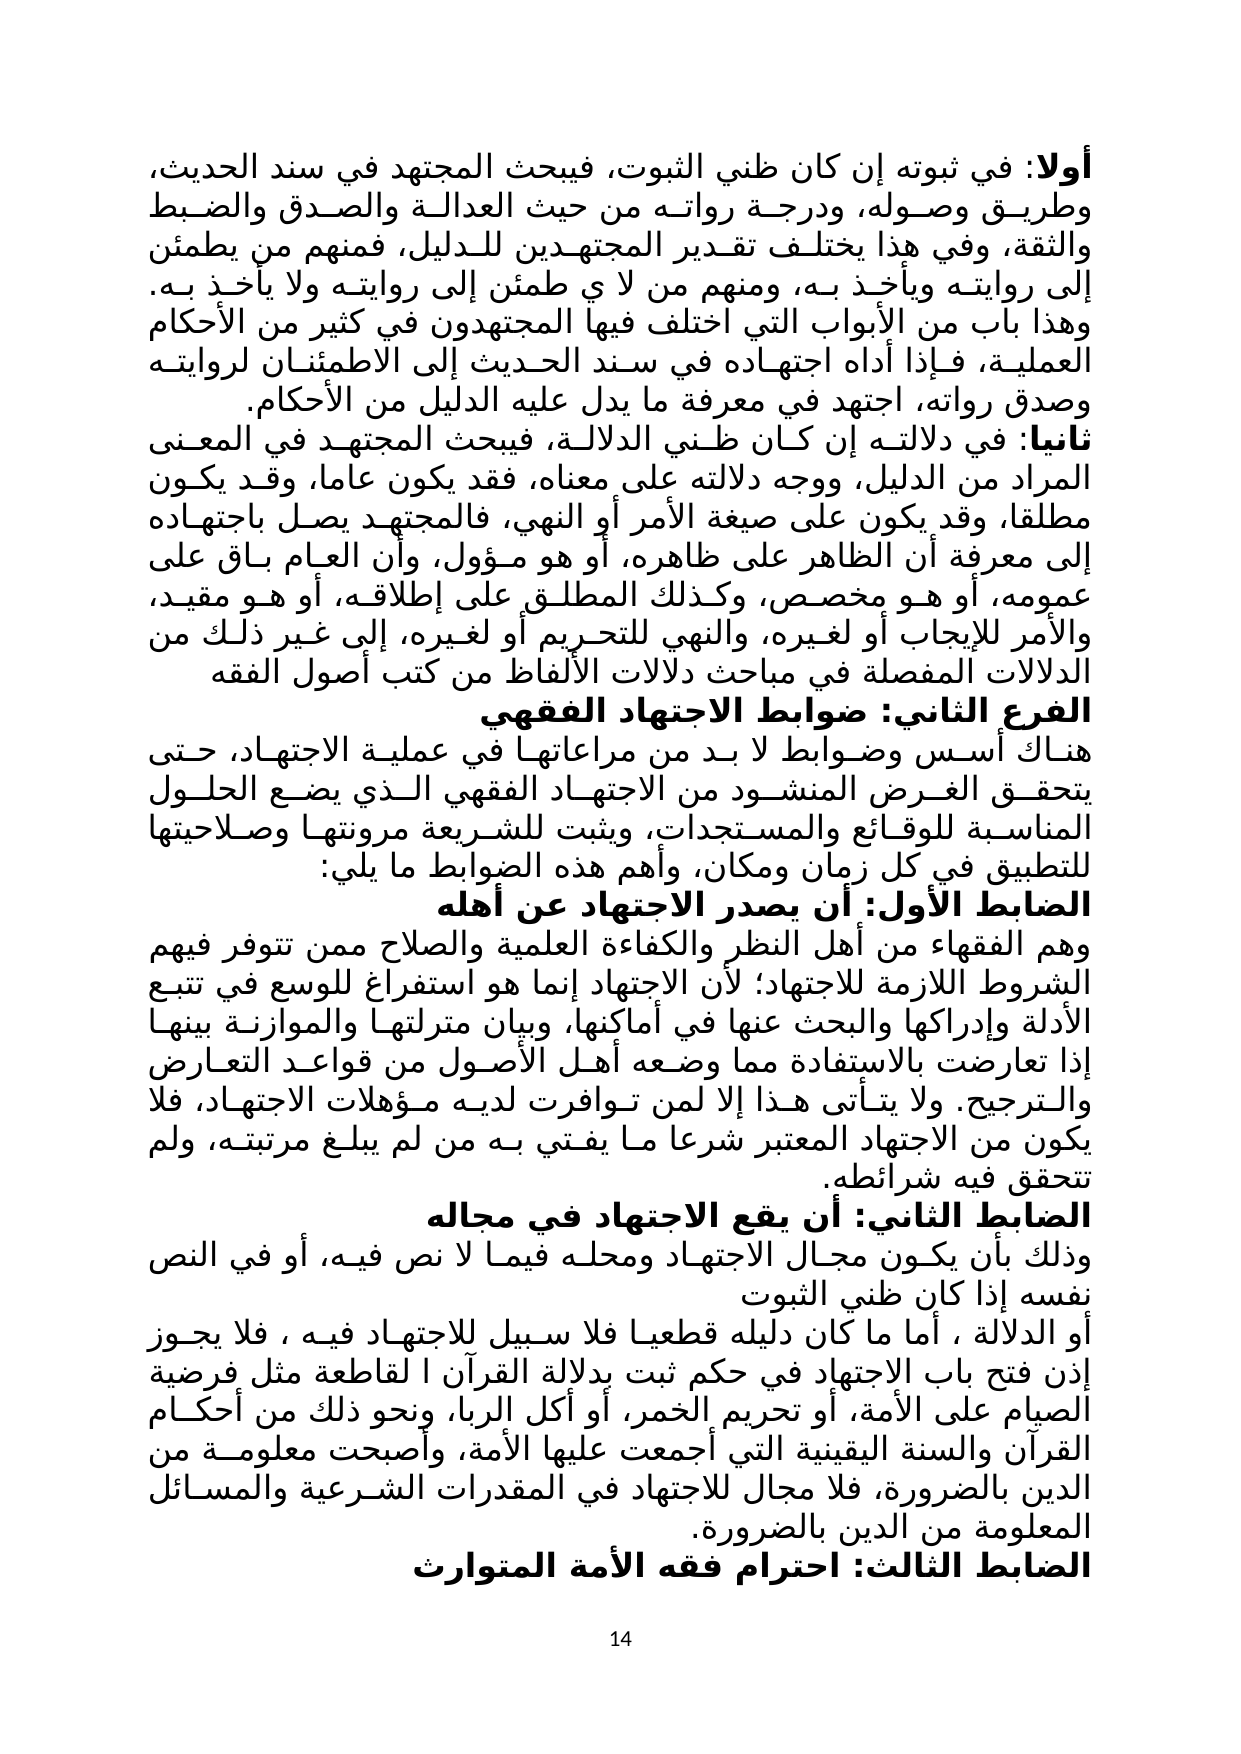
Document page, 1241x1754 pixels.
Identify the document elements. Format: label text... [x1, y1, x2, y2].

text أو الدلالة ، أما ما كان دليله قطعيا فلا سبيل للاجتهاد فيه ، فلا يجوز إذن فتح باب الاجتهاد في حكم ثبت بدلالة القرآن ا لقاطعة مثل فرضية الصيام على الأمة، أو تحريم الخمر، أو أكل الربا، ونحو ذلك من أحكام القرآن والسنة اليقينية التي أجمعت عليها الأمة، وأصبحت معلومة من الدين بالضرورة، فلا مجال للاجتهاد في المقدرات الشرعية والمسائل المعلومة من الدين بالضرورة. [148, 1313, 1093, 1546]
text الضابط الثالث: احترام فقه الأمة المتوارث [148, 1546, 1093, 1585]
text الضابط الثاني: أن يقع الاجتهاد في مجاله [148, 1197, 1093, 1236]
text ثانيا: في دلالته إن كان ظني الدلالة، فيبحث المجتهد في المعنى المراد من الدليل، ووجه دلالته على معناه، فقد يكون عاما، وقد يكون مطلقا، وقد يكون على صيغة الأمر أو النهي، فالمجتهد يصل باجتهاده إلى معرفة أن الظاهر على ظاهره، أو هو مؤول، وأن العام باق على عمومه، أو هو مخصص، وكذلك المطلق على إطلاقه، أو هو مقيد، والأمر للإيجاب أو لغيره، والنهي للتحريم أو لغيره، إلى غير ذلك من الدلالات المفصلة في مباحث دلالات الألفاظ من كتب أصول الفقه [148, 419, 1093, 692]
text أولا: في ثبوته إن كان ظني الثبوت، فيبحث المجتهد في سند الحديث، وطريق وصوله، ودرجة رواته من حيث العدالة والصدق والضبط والثقة، وفي هذا يختلف تقدير المجتهدين للدليل، فمنهم من يطمئن إلى روايته ويأخذ به، ومنهم من لا ي طمئن إلى روايته ولا يأخذ به. وهذا باب من الأبواب التي اختلف فيها المجتهدون في كثير من الأحكام العملية، فإذا أداه اجتهاده في سند الحديث إلى الاطمئنان لروايته وصدق رواته، اجتهد في معرفة ما يدل عليه الدليل من الأحكام. [148, 148, 1093, 419]
text هناك أسس وضوابط لا بد من مراعاتها في عملية الاجتهاد، حتى يتحقق الغرض المنشود من الاجتهاد الفقهي الذي يضع الحلول المناسبة للوقائع والمستجدات، ويثبت للشريعة مرونتها وصلاحيتها للتطبيق في كل زمان ومكان، وأهم هذه الضوابط ما يلي: [148, 730, 1093, 886]
text وهم الفقهاء من أهل النظر والكفاءة العلمية والصلاح ممن تتوفر فيهم الشروط اللازمة للاجتهاد؛ لأن الاجتهاد إنما هو استفراغ للوسع في تتبع الأدلة وإدراكها والبحث عنها في أماكنها، وبيان مترلتها والموازنة بينها إذا تعارضت بالاستفادة مما وضعه أهل الأصول من قواعد التعارض والترجيح. ولا يتأتى هذا إلا لمن توافرت لديه مؤهلات الاجتهاد، فلا يكون من الاجتهاد المعتبر شرعا ما يفتي به من لم يبلغ مرتبته، ولم تتحقق فيه شرائطه. [148, 925, 1093, 1197]
text الضابط الأول: أن يصدر الاجتهاد عن أهله [148, 886, 1093, 925]
text الفرع الثاني: ضوابط الاجتهاد الفقهي [148, 692, 1093, 730]
text وذلك بأن يكون مجال الاجتهاد ومحله فيما لا نص فيه، أو في النص نفسه إذا كان ظني الثبوت [148, 1236, 1093, 1313]
